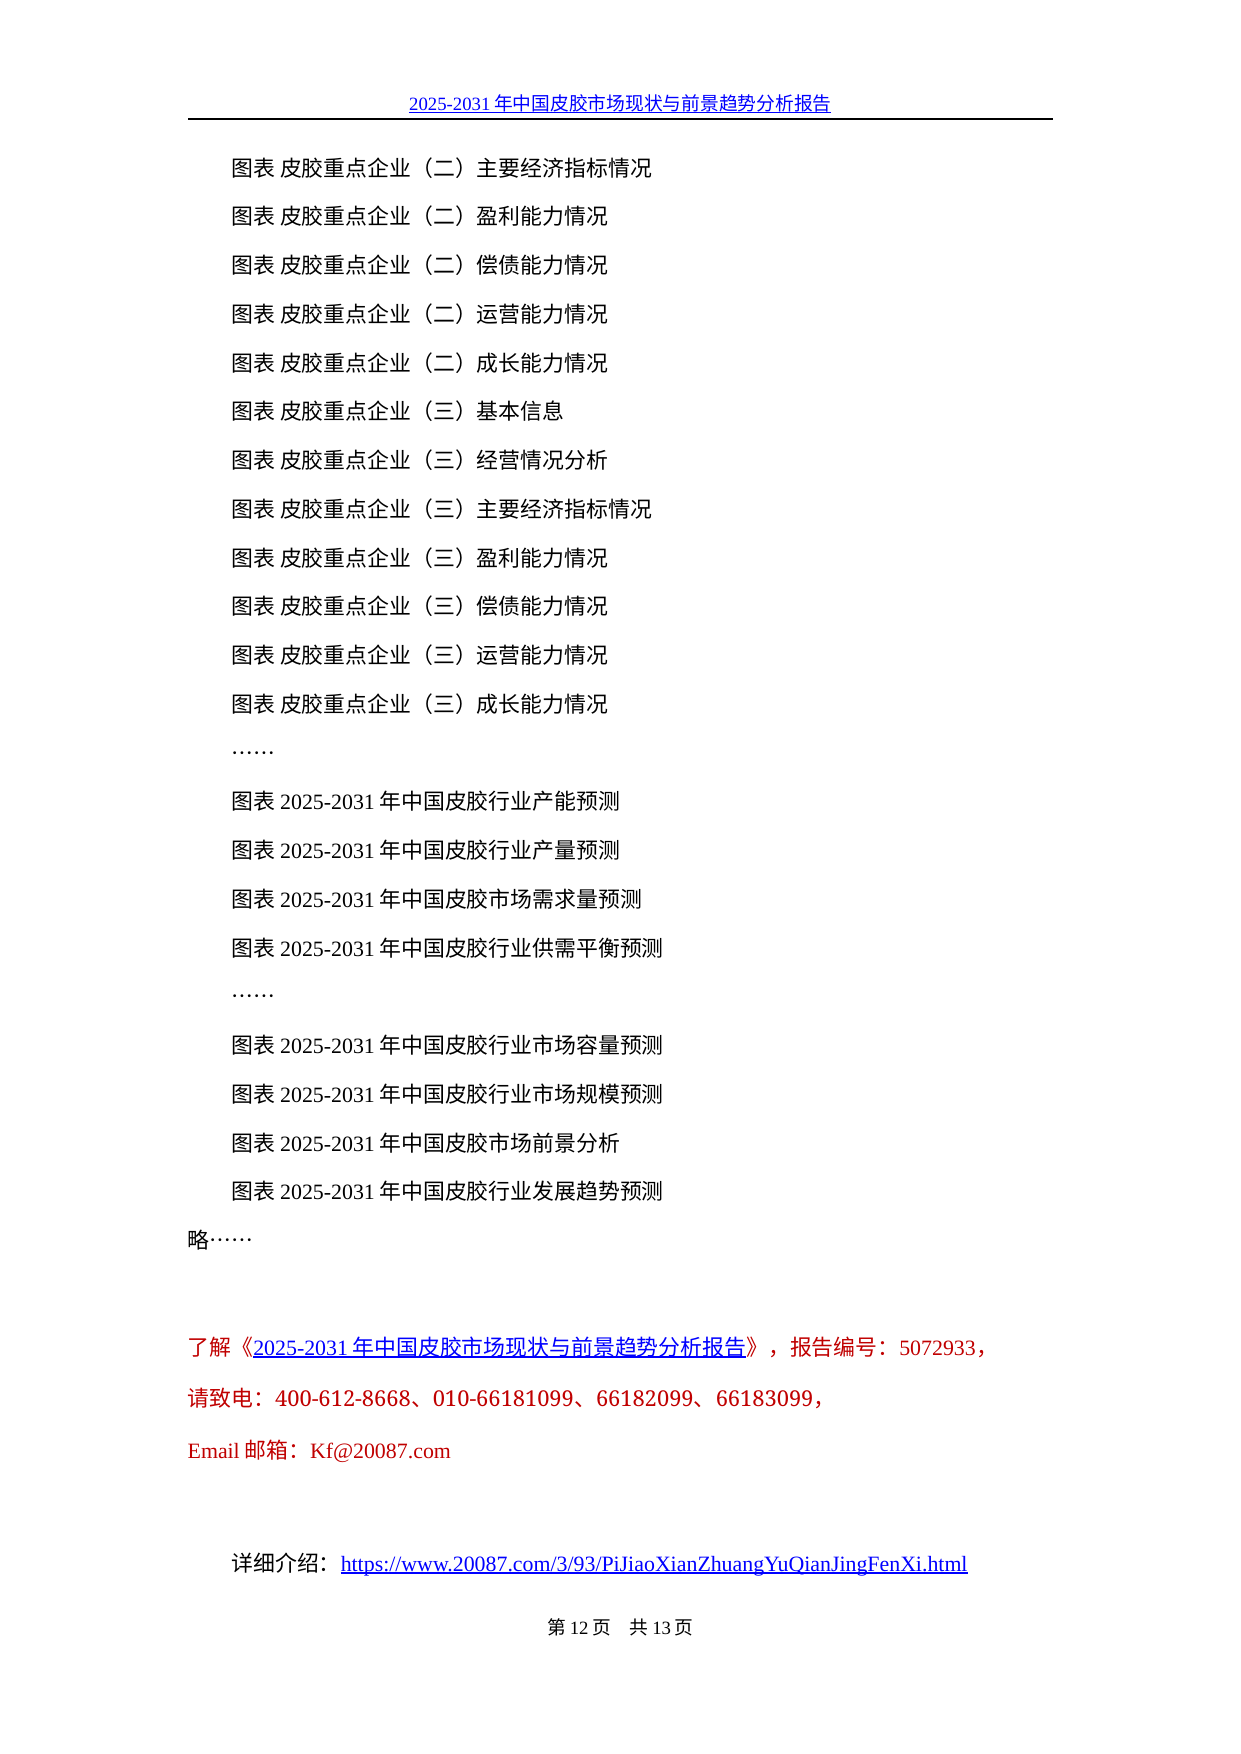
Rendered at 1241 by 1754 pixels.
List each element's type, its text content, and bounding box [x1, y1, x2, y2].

text 了解《2025-2031年中国皮胶市场现状与前景趋势分析报告》，报告编号：5072933， [187, 1329, 1053, 1362]
text Email邮箱：Kf@20087.com [187, 1432, 1053, 1465]
text 详细介绍：https://www.20087.com/3/93/PiJiaoXianZhuangYuQianJingFenXi.html [187, 1545, 1053, 1578]
text 请致电：400-612-8668、010-66181099、66182099、66183099， [187, 1381, 1053, 1413]
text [187, 150, 1053, 1255]
